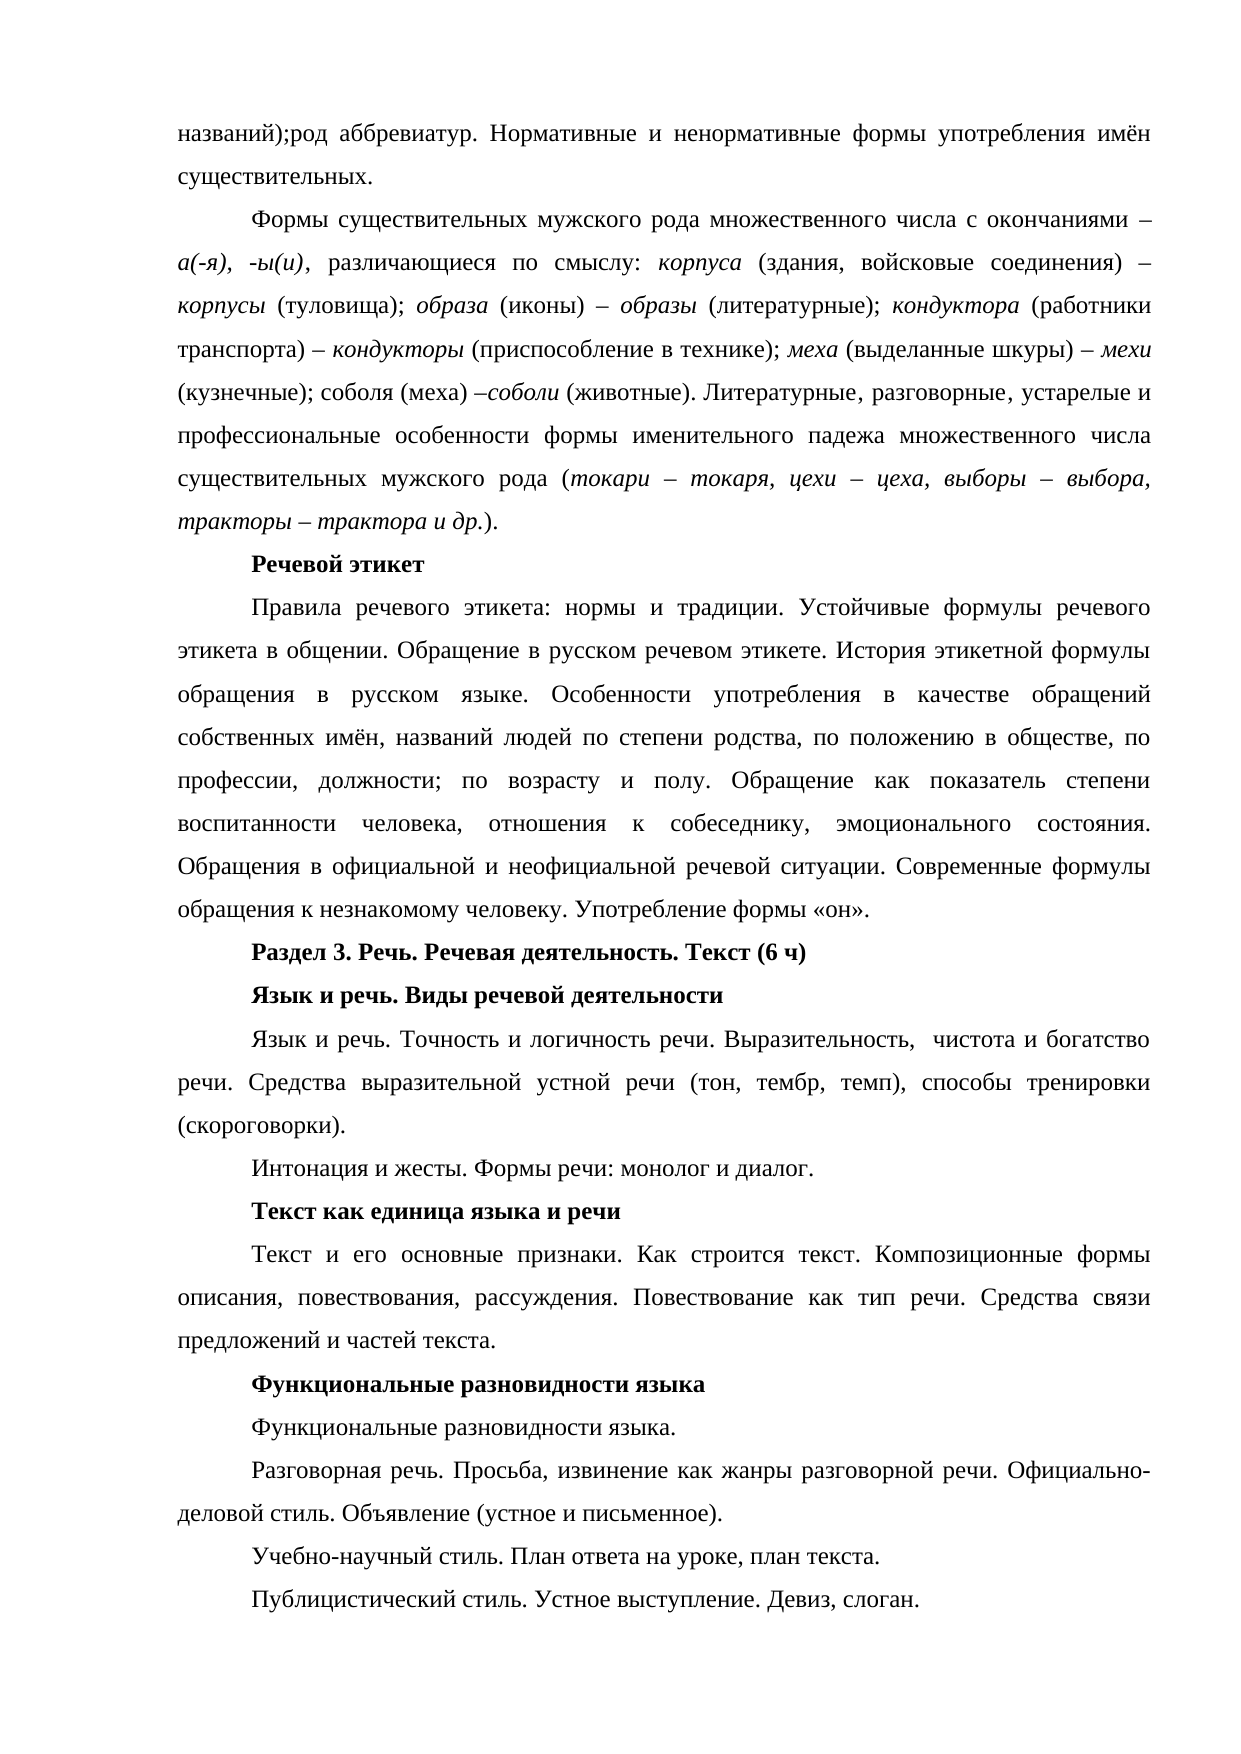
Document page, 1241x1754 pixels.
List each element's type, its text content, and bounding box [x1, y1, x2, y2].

text Публицистический стиль. Устное выступление. Девиз, слоган. [177, 1584, 1152, 1613]
text Функциональные разновидности языка. [177, 1412, 1152, 1441]
text Разговорная речь. Просьба, извинение как жанры разговорной речи. Официально-деловой стиль. Объявление (устное и письменное). [177, 1455, 1152, 1527]
text Текст как единица языка и речи [177, 1196, 1152, 1225]
text Текст и его основные признаки. Как строится текст. Композиционные формы описания, повествования, рассуждения. Повествование как тип речи. Средства связи предложений и частей текста. [177, 1239, 1152, 1354]
text Речевой этикет [177, 549, 1152, 578]
text Формы существительных мужского рода множественного числа с окончаниями –а(-я), -ы(и)‚ различающиеся по смыслу: корпуса (здания, войсковые соединения) – корпусы (туловища); образа (иконы) – образы (литературные); кондуктора (работники транспорта) – кондукторы (приспособление в технике); меха (выделанные шкуры) – мехи (кузнечные); соболя (меха) –соболи (животные). Литературные‚ разговорные‚ устарелые и профессиональные особенности формы именительного падежа множественного числа существительных мужского рода (токари – токаря, цехи – цеха, выборы – выбора, тракторы – трактора и др.). [177, 204, 1152, 535]
text Язык и речь. Точность и логичность речи. Выразительность, чистота и богатство речи. Средства выразительной устной речи (тон, тембр, темп), способы тренировки (скороговорки). [177, 1024, 1152, 1139]
text Интонация и жесты. Формы речи: монолог и диалог. [177, 1153, 1152, 1182]
text Функциональные разновидности языка [177, 1369, 1152, 1397]
text Учебно-научный стиль. План ответа на уроке, план текста. [177, 1541, 1152, 1570]
text Язык и речь. Виды речевой деятельности [177, 981, 1152, 1009]
text Правила речевого этикета: нормы и традиции. Устойчивые формулы речевого этикета в общении. Обращение в русском речевом этикете. История этикетной формулы обращения в русском языке. Особенности употребления в качестве обращений собственных имён, названий людей по степени родства, по положению в обществе, по профессии, должности; по возрасту и полу. Обращение как показатель степени воспитанности человека, отношения к собеседнику, эмоционального состояния. Обращения в официальной и неофициальной речевой ситуации. Современные формулы обращения к незнакомому человеку. Употребление формы «он». [177, 592, 1152, 923]
text Раздел 3. Речь. Речевая деятельность. Текст (6 ч) [177, 937, 1152, 966]
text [177, 118, 1152, 190]
